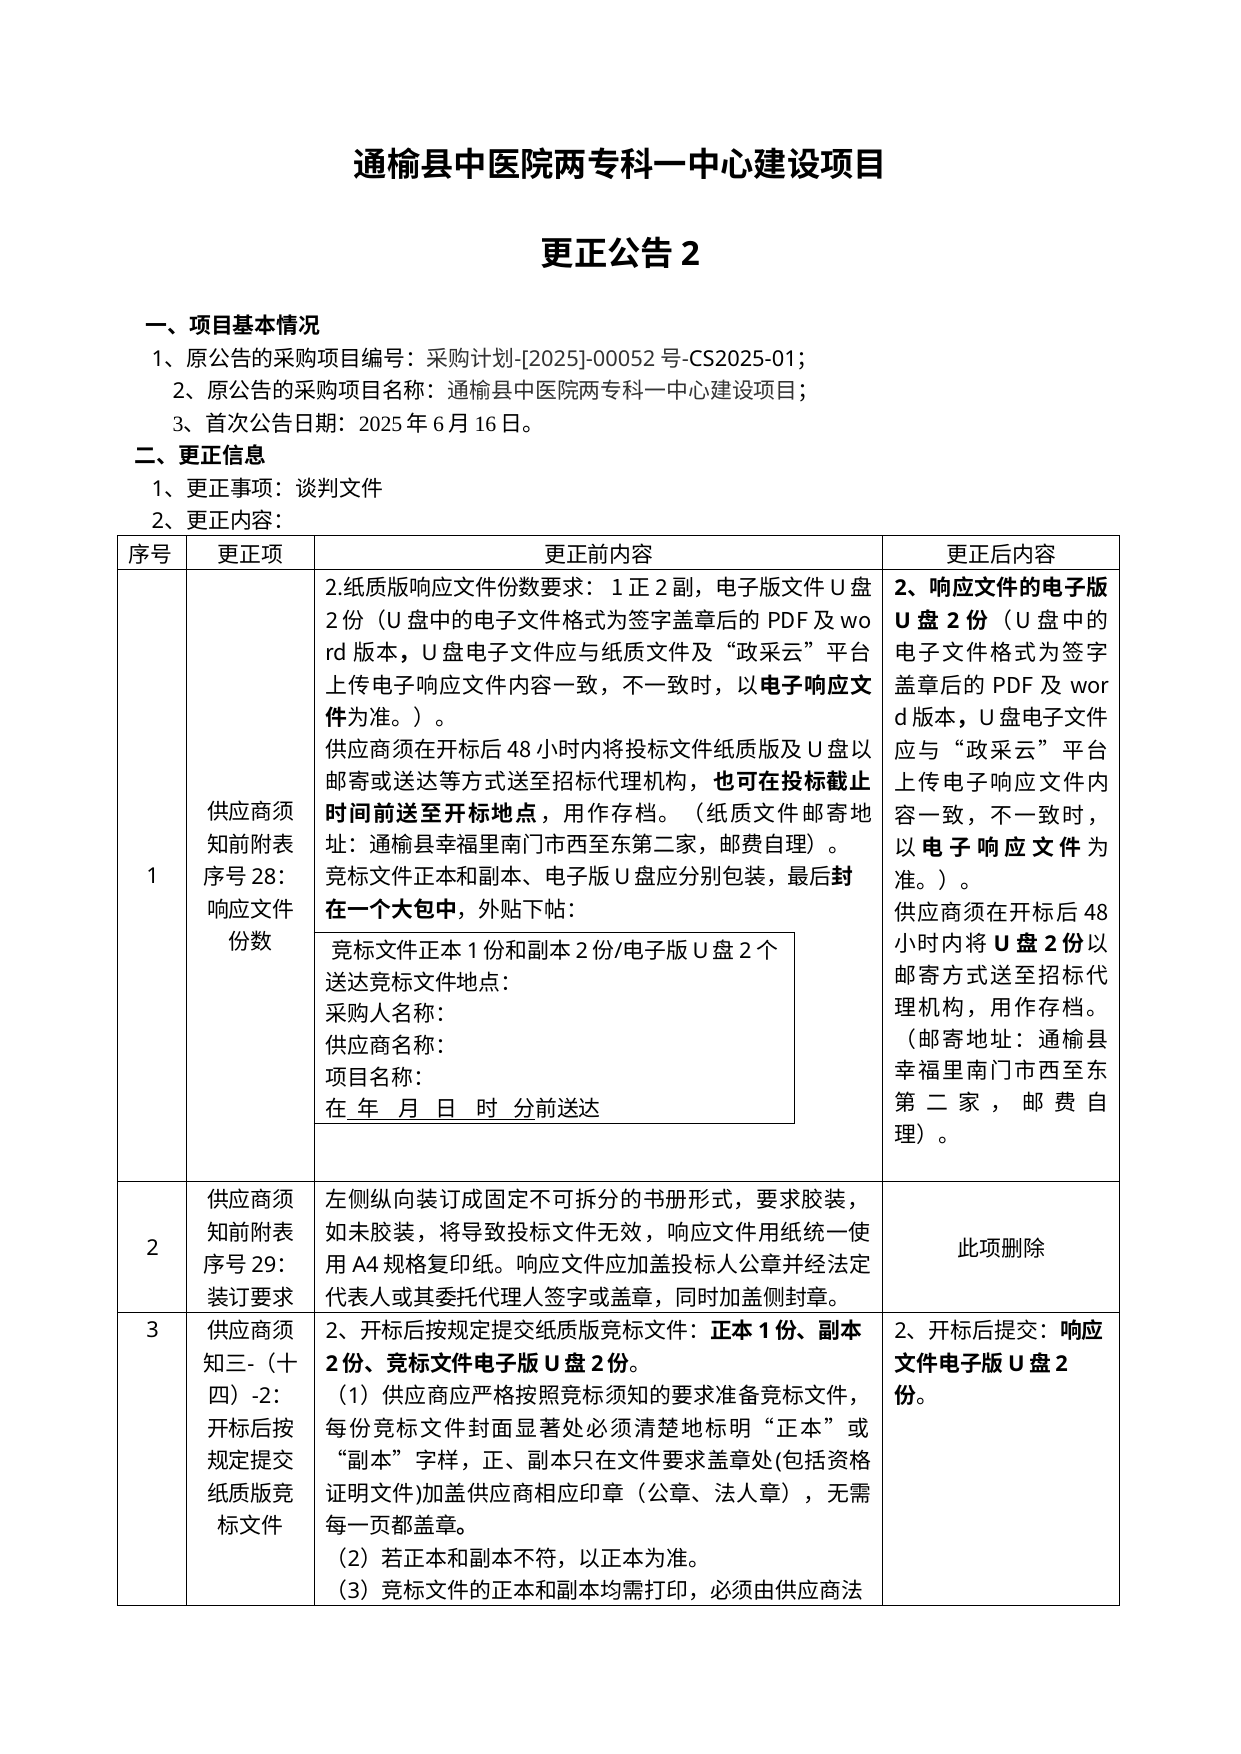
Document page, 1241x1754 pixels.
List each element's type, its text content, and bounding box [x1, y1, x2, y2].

table_cell 2 [118, 1182, 186, 1312]
text 2、原公告的采购项目名称：通榆县中医院两专科一中心建设项目； [129, 373, 1111, 405]
text 通榆县中医院两专科一中心建设项目 [129, 129, 1111, 194]
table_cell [315, 1313, 882, 1605]
text 二、更正信息 [129, 438, 1111, 470]
table_cell 3 [118, 1313, 186, 1605]
table_header 更正后内容 [883, 536, 1119, 569]
text 一、项目基本情况 [129, 308, 1111, 340]
table_cell 2.纸质版响应文件份数要求： 1 正2副，电子版文件U盘2份（U盘中的电子文件格式为签字盖章后的 PDF 及 word 版本，U盘电子文件应与纸质文件及“政采云”平台上传电子响应文件内容一致，不一致时，以电子响应文件为准。）。 供应商须在开标后48小时内将投标文件纸质版及U盘以邮寄或送达等方式送至招标代理机构，也可在投标截止时间前送至开标地点，用作存档。（纸质文件邮寄地址：通榆县幸福里南门市西至东第二家，邮费自理）。 竞标文件正本和副本、电子版U盘应分别包装，最后封在一个大包中，外贴下帖： [315, 570, 882, 1181]
text 3、首次公告日期：2025年6月16日。 [129, 405, 1111, 438]
table_cell 2、响应文件的电子版U盘2份（U盘中的电子文件格式为签字盖章后的 PDF 及 word 版本，U盘电子文件应与“政采云”平台上传电子响应文件内容一致，不一致时，以电子响应文件为准。）。 供应商须在开标后48小时内将U盘2份以邮寄方式送至招标代理机构，用作存档。（邮寄地址：通榆县幸福里南门市西至东第二家，邮费自理）。 [883, 570, 1119, 1181]
table_cell 供应商须知前附表序号29：装订要求 [187, 1182, 314, 1312]
table_header 更正项 [187, 536, 314, 569]
text 更正公告2 [129, 218, 1111, 283]
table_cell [883, 1313, 1119, 1605]
table_cell 左侧纵向装订成固定不可拆分的书册形式，要求胶装，如未胶装，将导致投标文件无效，响应文件用纸统一使用A4规格复印纸。响应文件应加盖投标人公章并经法定代表人或其委托代理人签字或盖章，同时加盖侧封章。 [315, 1182, 882, 1312]
list 1、原公告的采购项目编号：采购计划-[2025]-00052号-CS2025-01； [129, 340, 1111, 373]
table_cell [187, 1313, 314, 1605]
table_cell 供应商须知前附表序号28：响应文件份数 [187, 570, 314, 1181]
text 2、更正内容： [129, 503, 1111, 535]
table_cell 1 [118, 570, 186, 1181]
table_header 序号 [118, 536, 186, 569]
text 1、更正事项：谈判文件 [129, 470, 1111, 503]
table_cell 此项删除 [883, 1182, 1119, 1312]
table_header 更正前内容 [315, 536, 882, 569]
